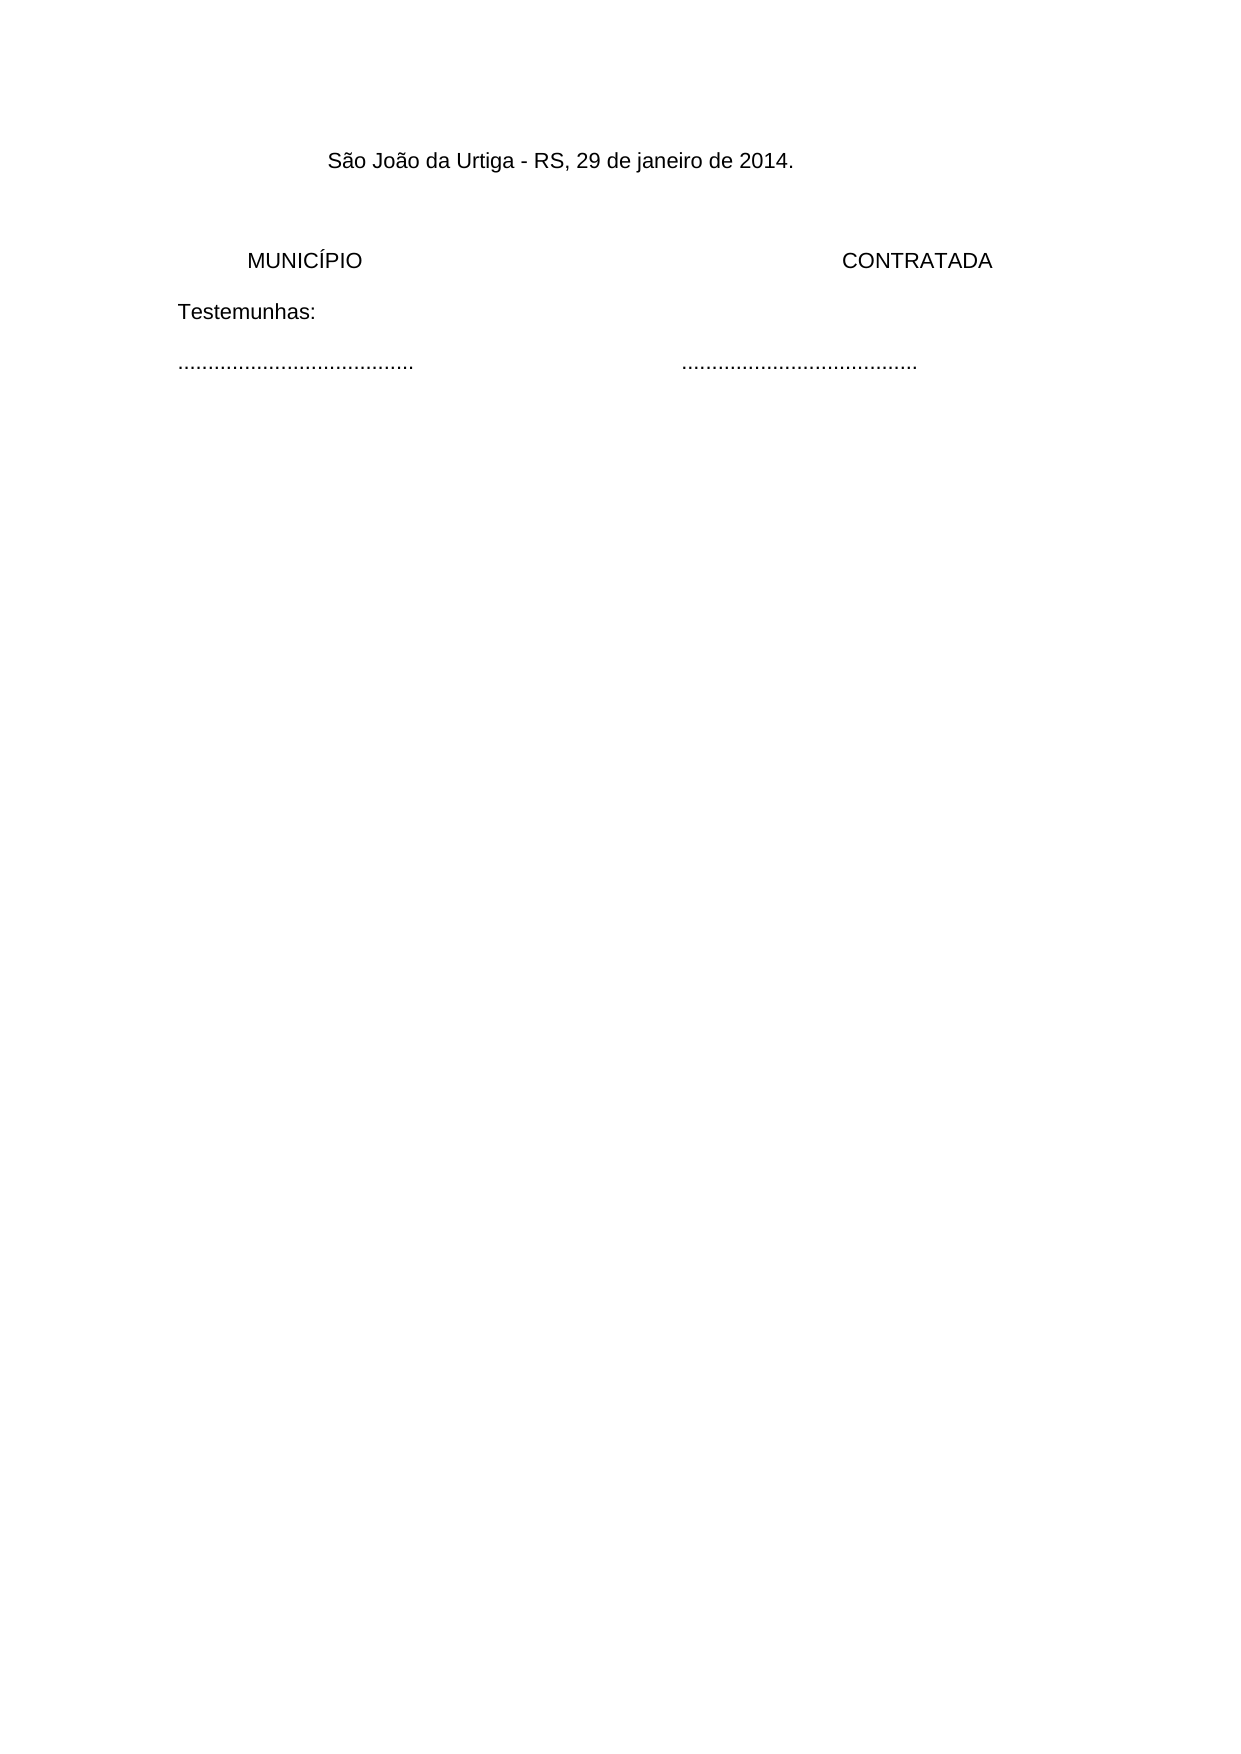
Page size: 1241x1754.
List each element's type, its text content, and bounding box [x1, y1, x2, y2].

text MUNICÍPIO CONTRATADA [177, 248, 1063, 274]
text ....................................... ....................................... [177, 349, 1063, 374]
text Testemunhas: [177, 299, 1063, 324]
text São João da Urtiga - RS, 29 de janeiro de 2014. [177, 148, 1063, 173]
